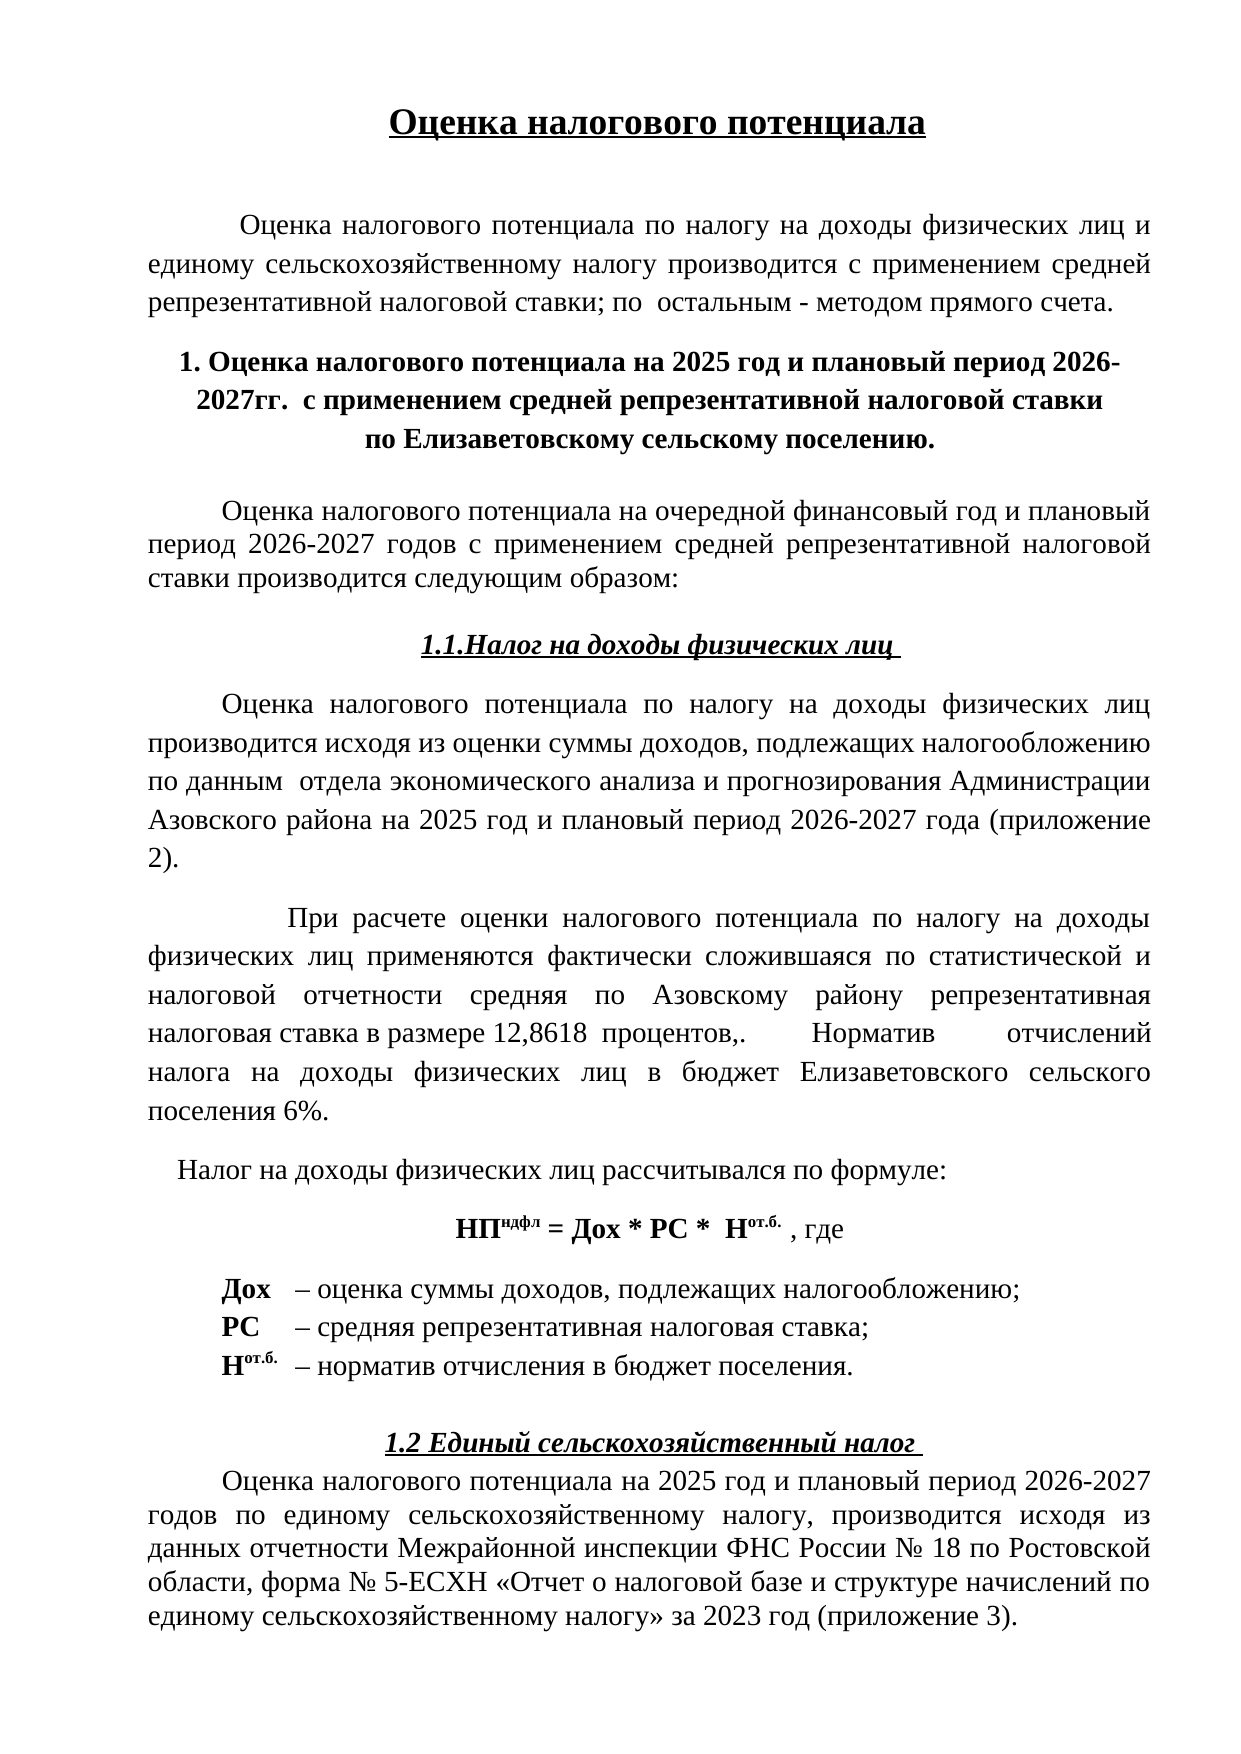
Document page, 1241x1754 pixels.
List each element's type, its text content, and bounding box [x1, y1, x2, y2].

text Дох – оценка суммы доходов, подлежащих налогообложению; [221, 1271, 1152, 1304]
text НПндфл = Дох * РС * Нот.б. , где [148, 1211, 1152, 1245]
text 1. Оценка налогового потенциала на 2025 год и плановый период 2026-2027гг. с применением средней репрезентативной налоговой ставки [148, 344, 1152, 416]
text Оценка налогового потенциала на очередной финансовый год и плановый период 2026-2027 годов с применением средней репрезентативной налоговой ставки производится следующим образом: [148, 493, 1152, 593]
text 1.2 Единый сельскохозяйственный налог [148, 1425, 1152, 1458]
text Оценка налогового потенциала [89, 99, 1152, 142]
text по Елизаветовскому сельскому поселению. [148, 421, 1152, 454]
text 1.1.Налог на доходы физических лиц [162, 627, 1152, 661]
text Оценка налогового потенциала по налогу на доходы физических лиц производится исходя из оценки суммы доходов, подлежащих налогообложению по данным отдела экономического анализа и прогнозирования Администрации Азовского района на 2025 год и плановый период 2026-2027 года (приложение 2). [148, 686, 1152, 874]
text РС – средняя репрезентативная налоговая ставка; [148, 1309, 1152, 1343]
text Нот.б. – норматив отчисления в бюджет поселения. [148, 1348, 1152, 1381]
text Налог на доходы физических лиц рассчитывался по формуле: [148, 1152, 1152, 1186]
text Оценка налогового потенциала на 2025 год и плановый период 2026-2027 годов по единому сельскохозяйственному налогу, производится исходя из данных отчетности Межрайонной инспекции ФНС России № 18 по Ростовской области, форма № 5-ЕСХН «Отчет о налоговой базе и структуре начислений по единому сельскохозяйственному налогу» за 2023 год (приложение 3). [148, 1463, 1152, 1631]
text При расчете оценки налогового потенциала по налогу на доходы физических лиц применяются фактически сложившаяся по статистической и налоговой отчетности средняя по Азовскому району репрезентативная налоговая ставка в размере 12,8618 процентов,. Норматив отчислений налога на доходы физических лиц в бюджет Елизаветовского сельского поселения 6%. [148, 900, 1152, 1126]
text Оценка налогового потенциала по налогу на доходы физических лиц и единому сельскохозяйственному налогу производится с применением средней репрезентативной налоговой ставки; по остальным - методом прямого счета. [148, 207, 1152, 318]
